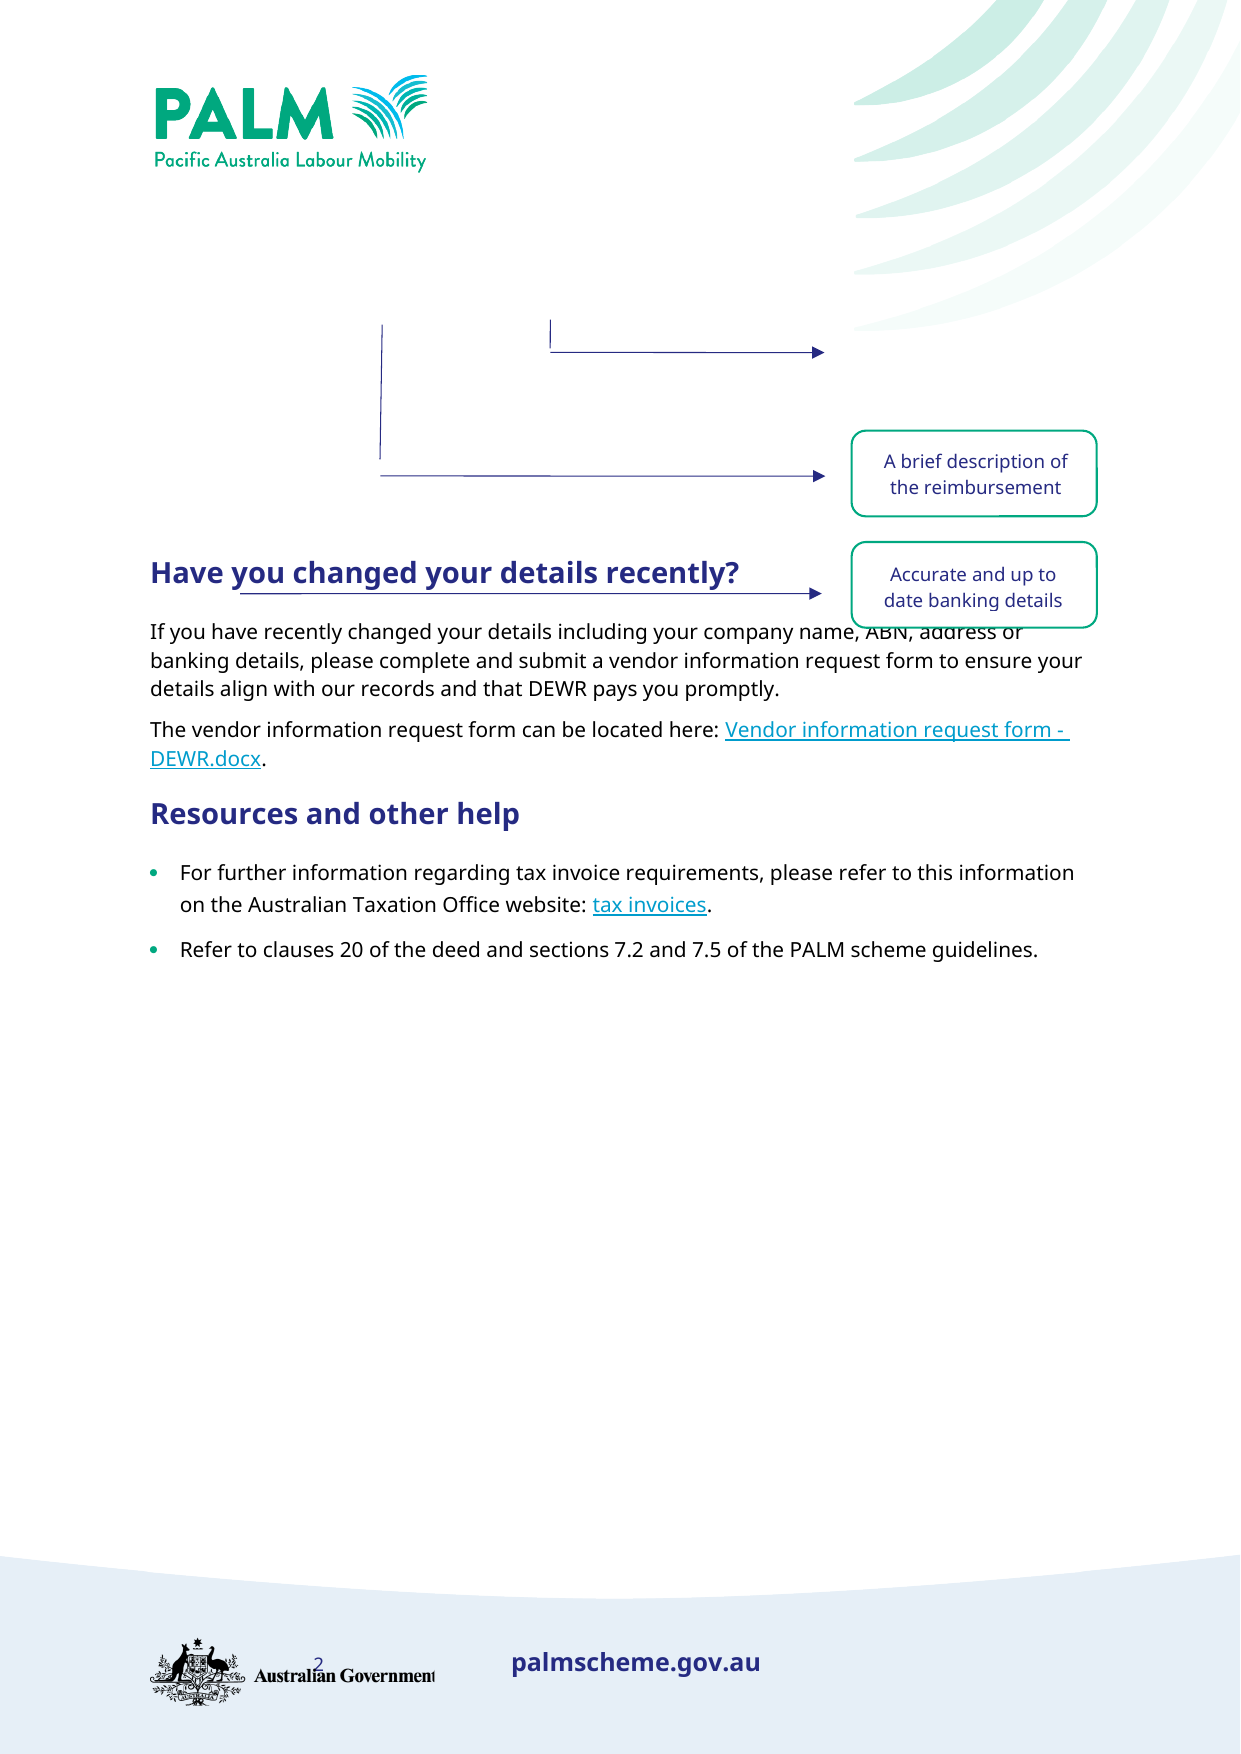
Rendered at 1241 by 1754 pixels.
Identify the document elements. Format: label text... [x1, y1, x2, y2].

subtitle Resources and other help [150, 793, 1090, 833]
text If you have recently changed your details including your company name, ABN, address or banking details, please complete and submit a vendor information request form to ensure your details align with our records and that DEWR pays you promptly. [150, 617, 1090, 703]
text The vendor information request form can be located here: Vendor information request form - DEWR.docx. [150, 715, 1090, 772]
list For further information regarding tax invoice requirements, please refer to this information on the Australian Taxation Office website: tax invoices. [150, 858, 1090, 919]
picture [0, 0, 1241, 1754]
subtitle Have you changed your details recently? [150, 553, 850, 592]
list Refer to clauses 20 of the deed and sections 7.2 and 7.5 of the PALM scheme guidelines. [150, 935, 1090, 964]
